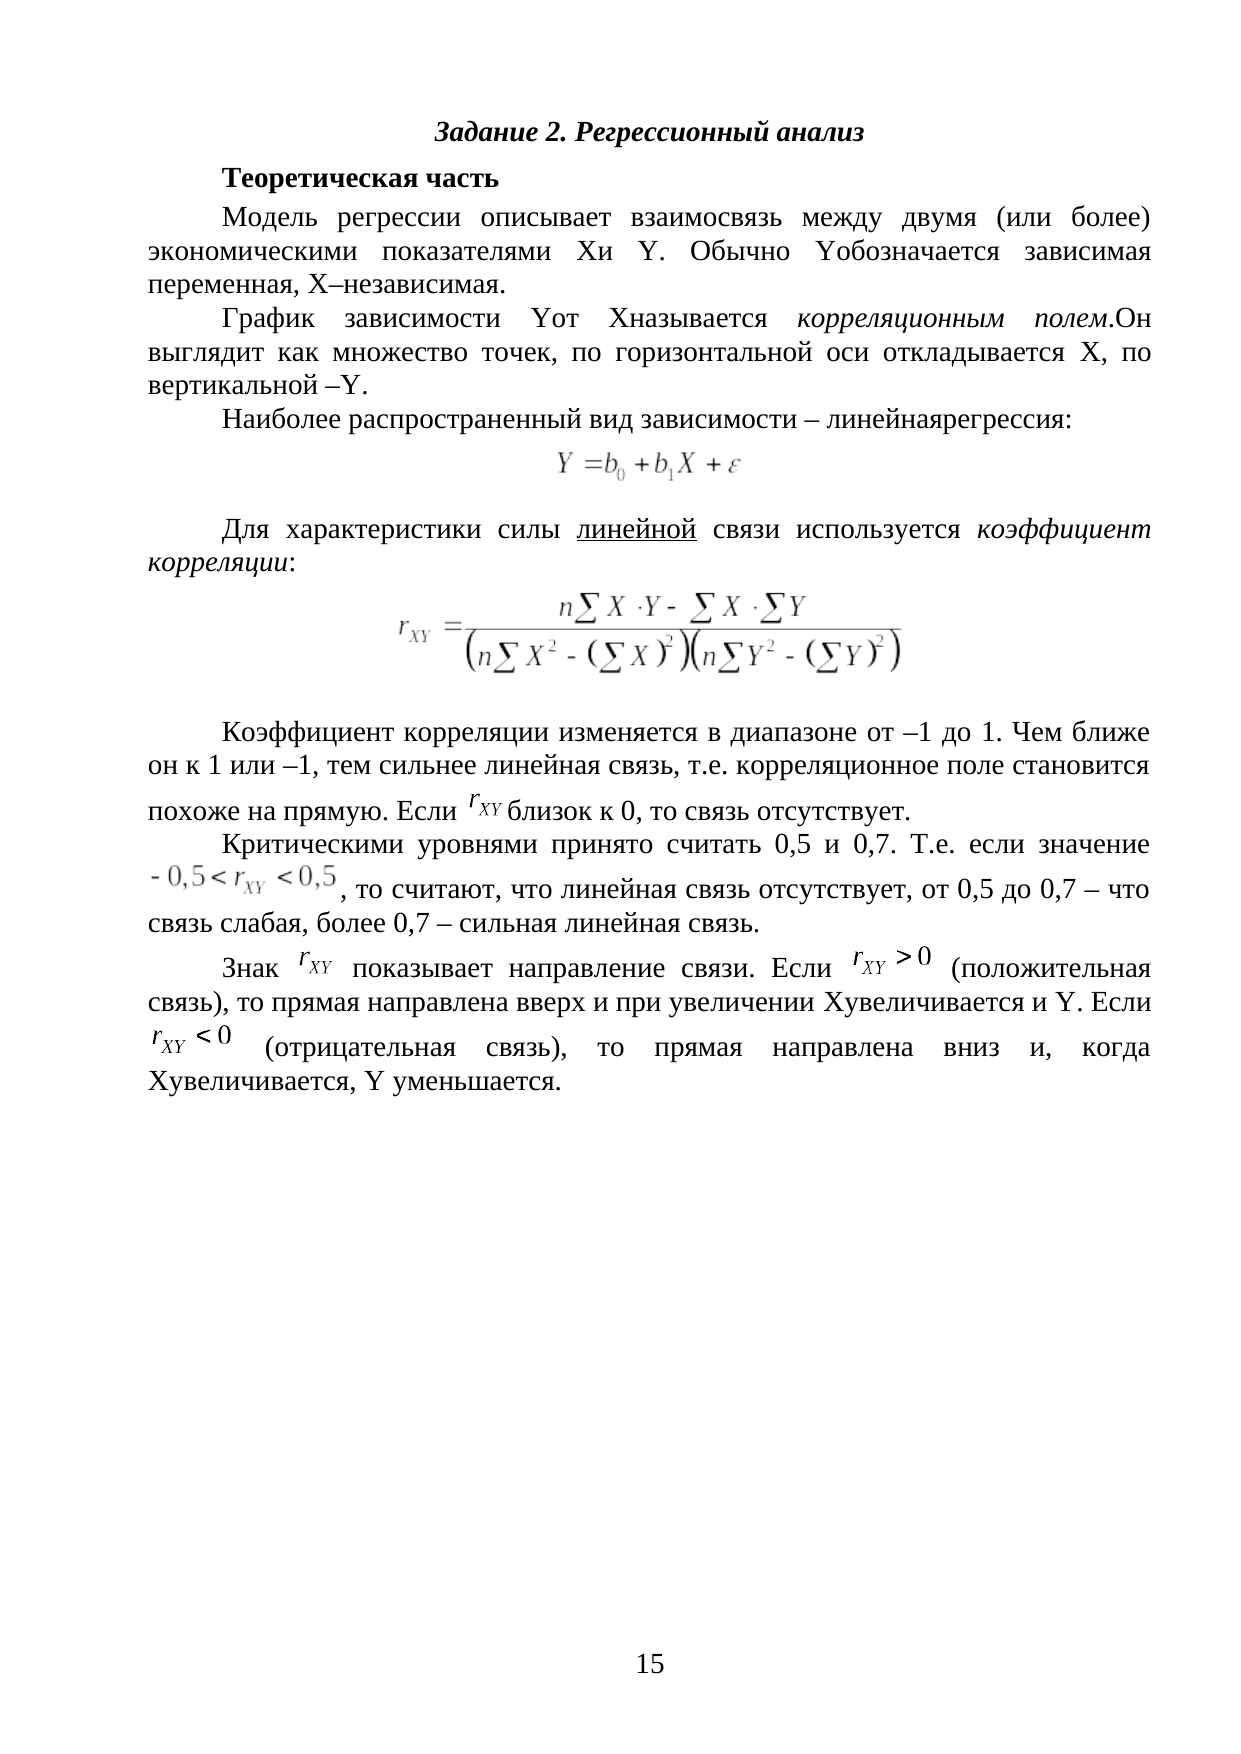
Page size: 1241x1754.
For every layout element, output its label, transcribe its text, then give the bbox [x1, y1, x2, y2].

text Для характеристики силы линейной связи используется коэффициент корреляции: [148, 511, 1152, 578]
subtitle Задание 2. Регрессионный анализ [148, 114, 1152, 147]
text Наиболее распространенный вид зависимости – линейнаярегрессия: [148, 401, 1152, 434]
text Критическими уровнями принято считать 0,5 и 0,7. Т.е. если значение , то считают, что линейная связь отсутствует, от 0,5 до 0,7 – что связь слабая, более 0,7 – сильная линейная связь. [148, 826, 1152, 939]
subtitle Теоретическая часть [148, 160, 1152, 193]
text Знак показывает направление связи. Если (положительная связь), то прямая направлена вверх и при увеличении Xувеличивается и Y. Если (отрицательная связь), то прямая направлена вниз и, когда Xувеличивается, Y уменьшается. [148, 939, 1152, 1096]
text Коэффициент корреляции изменяется в диапазоне от –1 до 1. Чем ближе он к 1 или –1, тем сильнее линейная связь, т.е. корреляционное поле становится похоже на прямую. Если близок к 0, то связь отсутствует. [148, 714, 1152, 826]
text График зависимости Yот Xназывается корреляционным полем.Он выглядит как множество точек, по горизонтальной оси откладывается X, по вертикальной –Y. [148, 300, 1152, 401]
text Модель регрессии описывает взаимосвязь между двумя (или более) экономическими показателями Xи Y. Обычно Yобозначается зависимая переменная, X–независимая. [148, 199, 1152, 300]
